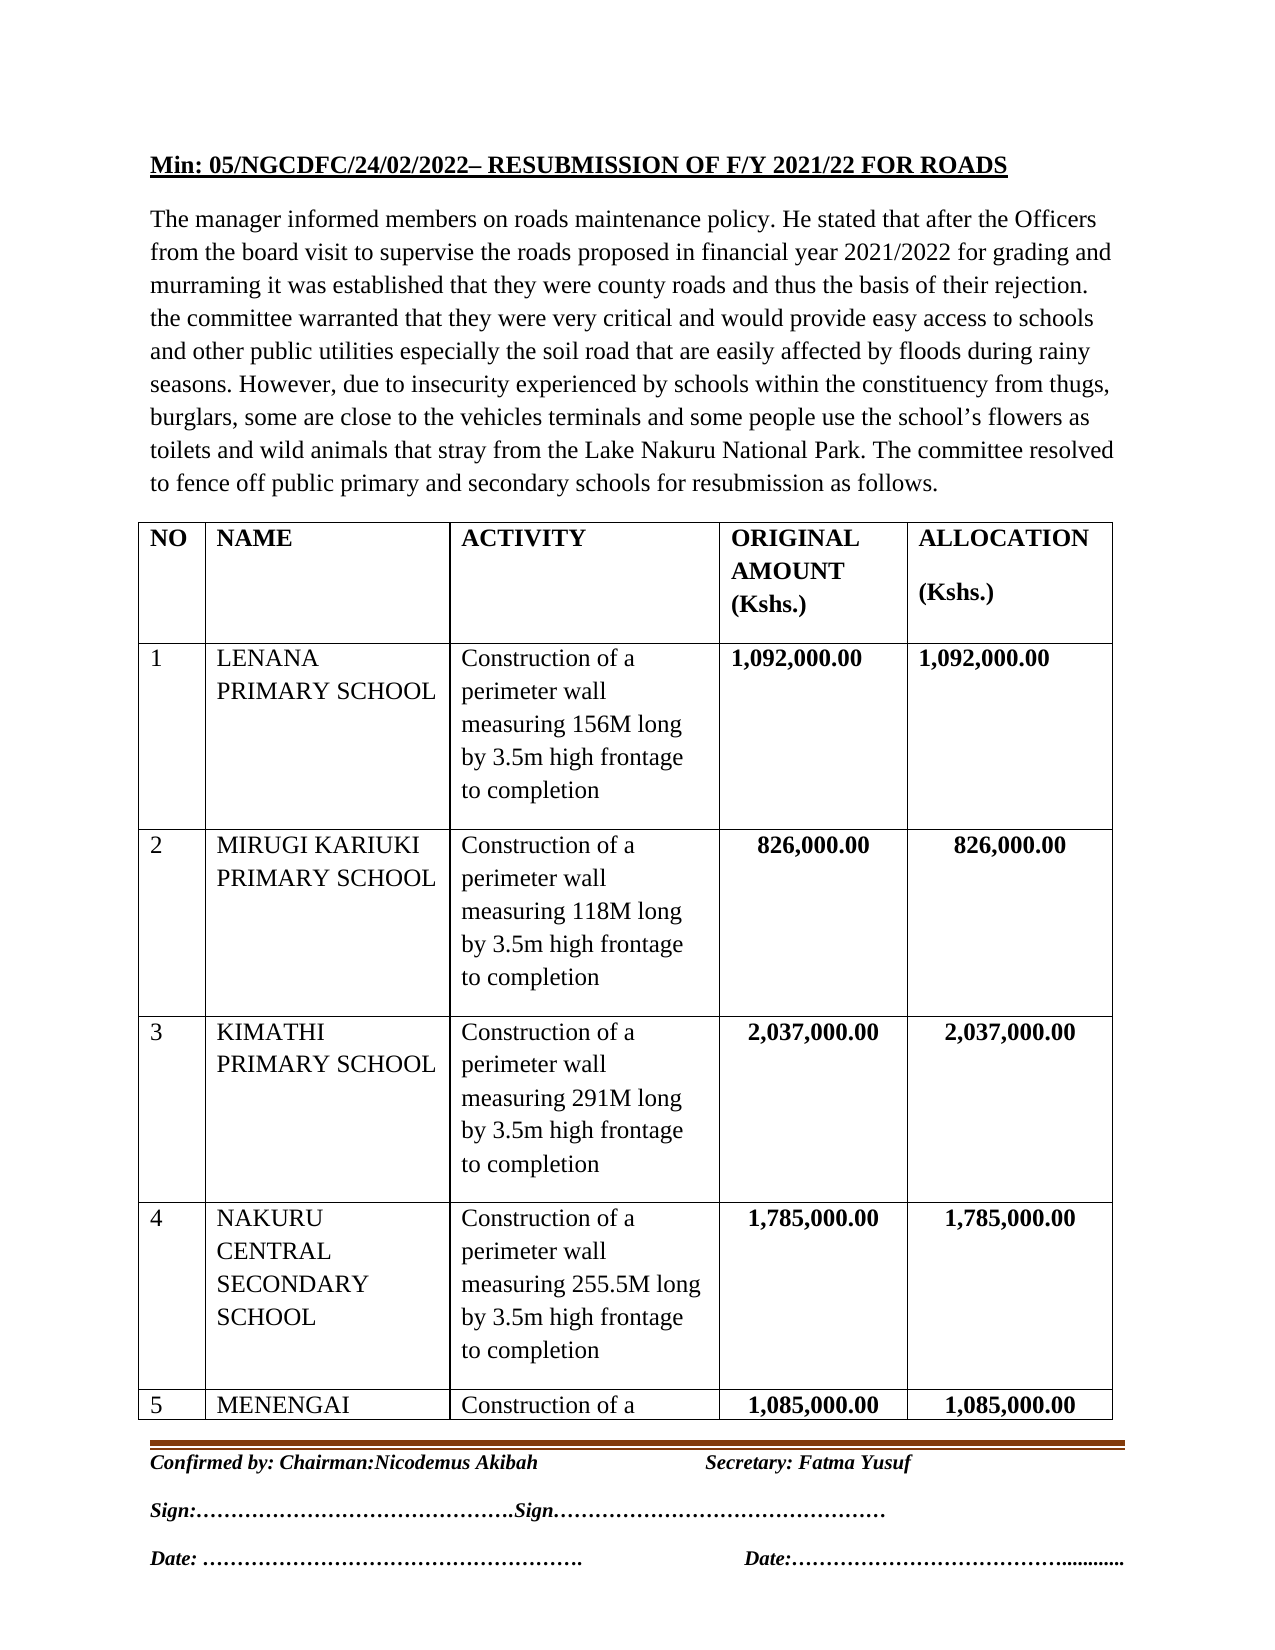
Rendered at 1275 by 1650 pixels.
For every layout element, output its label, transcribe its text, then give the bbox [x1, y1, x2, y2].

table_cell 2 [139, 830, 205, 1016]
text The manager informed members on roads maintenance policy. He stated that after the Officers from the board visit to supervise the roads proposed in financial year 2021/2022 for grading and murraming it was established that they were county roads and thus the basis of their rejection. the committee warranted that they were very critical and would provide easy access to schools and other public utilities especially the soil road that are easily affected by floods during rainy seasons. However, due to insecurity experienced by schools within the constituency from thugs, burglars, some are close to the vehicles terminals and some people use the school’s flowers as toilets and wild animals that stray from the Lake Nakuru National Park. The committee resolved to fence off public primary and secondary schools for resubmission as follows. [150, 204, 1125, 497]
table_cell 1,092,000.00 [720, 644, 907, 829]
table_cell NAKURU CENTRAL SECONDARY SCHOOL [206, 1203, 449, 1389]
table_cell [451, 1390, 719, 1418]
table_cell MIRUGI KARIUKI PRIMARY SCHOOL [206, 830, 449, 1016]
table_cell 1 [139, 644, 205, 829]
table_cell LENANA PRIMARY SCHOOL [206, 644, 449, 829]
table_cell Construction of a perimeter wall measuring 118M long by 3.5m high frontage to completion [451, 830, 719, 1016]
text Min: 05/NGCDFC/24/02/2022– RESUBMISSION OF F/Y 2021/22 FOR ROADS [150, 150, 1125, 179]
table_cell 5 [139, 1390, 205, 1418]
table_cell 2,037,000.00 [720, 1017, 907, 1202]
table_cell Construction of a perimeter wall measuring 255.5M long by 3.5m high frontage to completion [451, 1203, 719, 1389]
table_header NAME [206, 523, 449, 642]
table_cell 3 [139, 1017, 205, 1202]
table_cell 1,085,000.00 [720, 1390, 907, 1418]
table_cell 1,785,000.00 [908, 1203, 1112, 1389]
table_cell Construction of a perimeter wall measuring 156M long by 3.5m high frontage to completion [451, 644, 719, 829]
table_header ORIGINAL AMOUNT (Kshs.) [720, 523, 907, 642]
table_cell 4 [139, 1203, 205, 1389]
table_cell 826,000.00 [720, 830, 907, 1016]
table_cell 1,785,000.00 [720, 1203, 907, 1389]
table_cell 1,092,000.00 [908, 644, 1112, 829]
table_cell 1,085,000.00 [908, 1390, 1112, 1418]
table_cell Construction of a perimeter wall measuring 291M long by 3.5m high frontage to completion [451, 1017, 719, 1202]
table_cell 826,000.00 [908, 830, 1112, 1016]
table_cell KIMATHI PRIMARY SCHOOL [206, 1017, 449, 1202]
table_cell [206, 1390, 449, 1418]
table_header ACTIVITY [451, 523, 719, 642]
table_header ALLOCATION (Kshs.) [908, 523, 1112, 642]
table_cell 2,037,000.00 [908, 1017, 1112, 1202]
table_header NO [139, 523, 205, 642]
